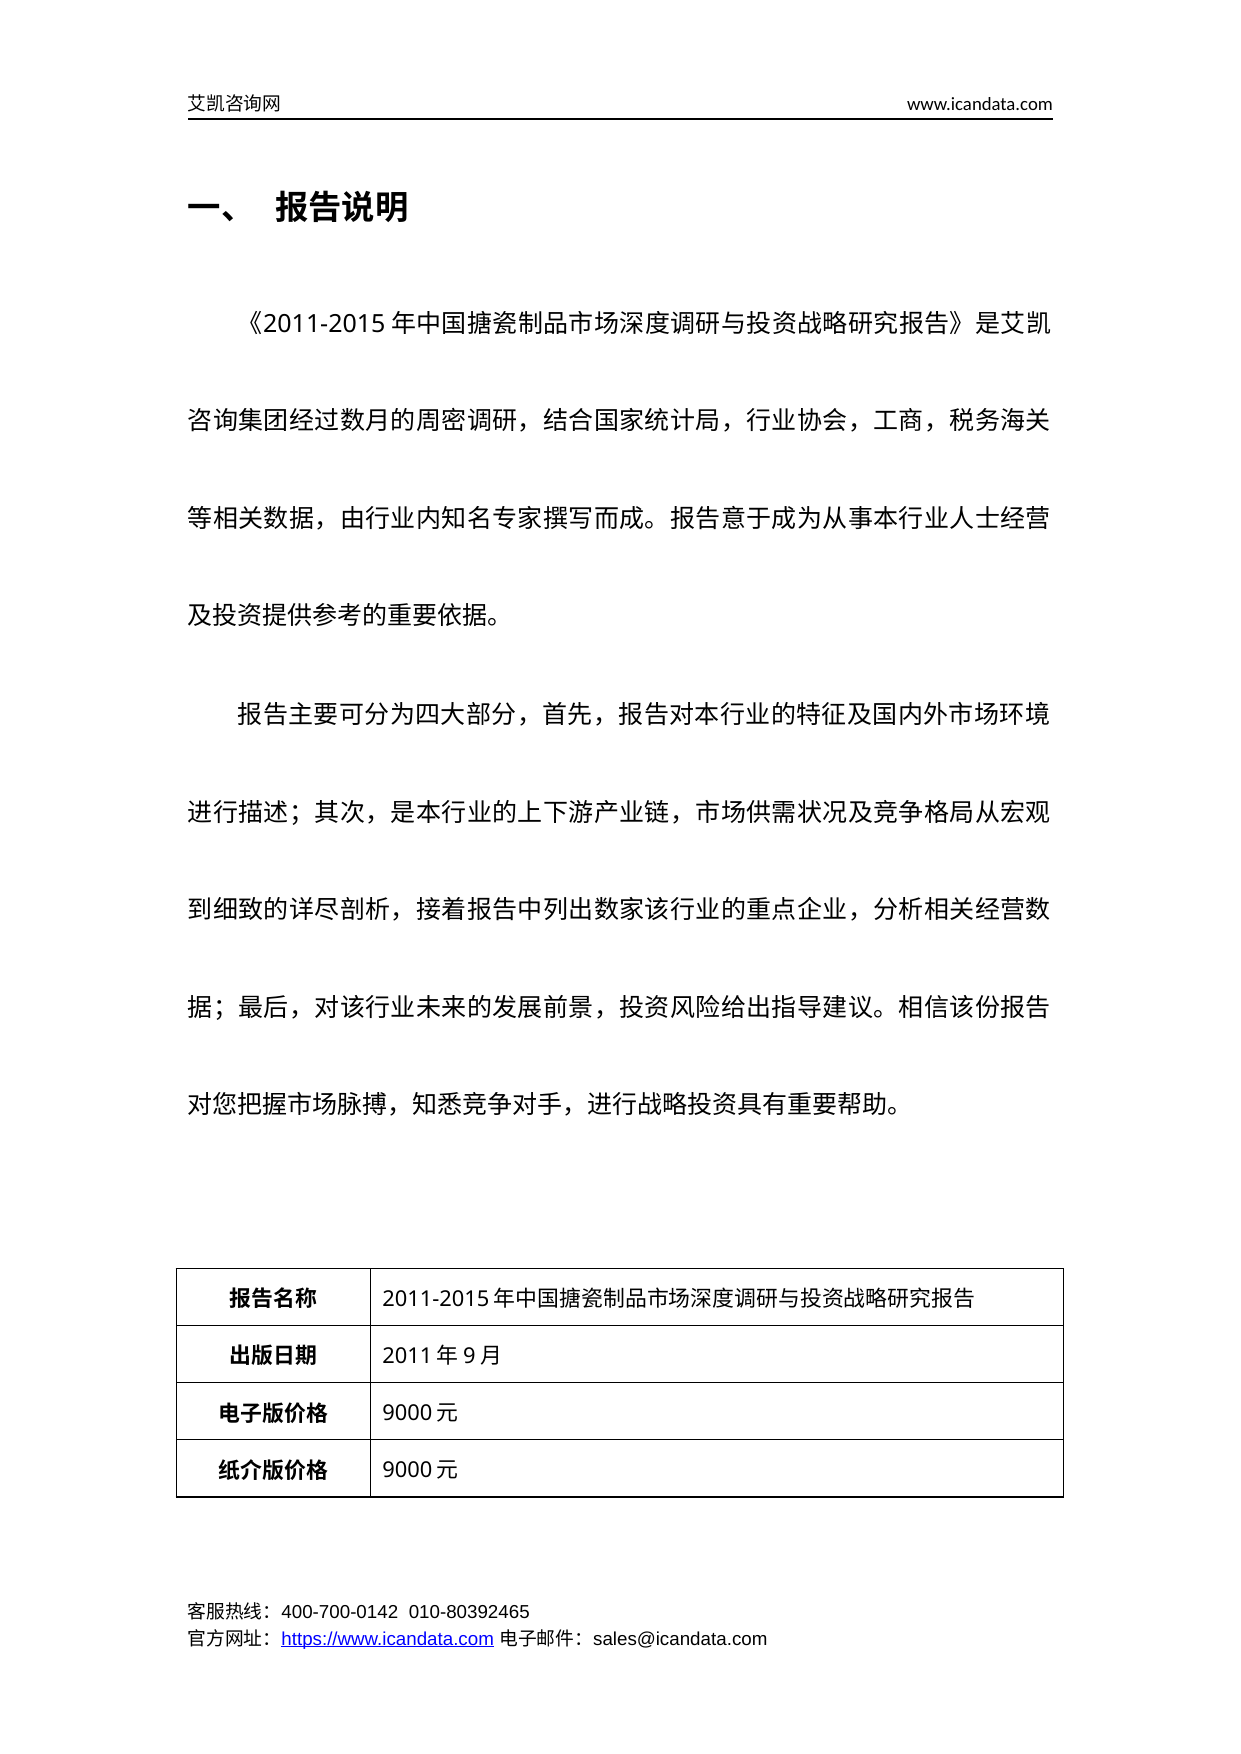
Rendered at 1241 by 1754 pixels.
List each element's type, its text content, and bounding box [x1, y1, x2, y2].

table_cell 出版日期 [177, 1326, 370, 1382]
text 报告主要可分为四大部分，首先，报告对本行业的特征及国内外市场环境进行描述；其次，是本行业的上下游产业链，市场供需状况及竞争格局从宏观到细致的详尽剖析，接着报告中列出数家该行业的重点企业，分析相关经营数据；最后，对该行业未来的发展前景，投资风险给出指导建议。相信该份报告对您把握市场脉搏，知悉竞争对手，进行战略投资具有重要帮助。 [187, 681, 1053, 1136]
table_cell 9000元 [371, 1440, 1063, 1496]
table_cell 2011年9月 [371, 1326, 1063, 1382]
table_header 报告名称 [177, 1269, 370, 1325]
text 《2011-2015年中国搪瓷制品市场深度调研与投资战略研究报告》是艾凯咨询集团经过数月的周密调研，结合国家统计局，行业协会，工商，税务海关等相关数据，由行业内知名专家撰写而成。报告意于成为从事本行业人士经营及投资提供参考的重要依据。 [187, 289, 1053, 646]
table_cell 电子版价格 [177, 1383, 370, 1439]
table_cell 9000元 [371, 1383, 1063, 1439]
subtitle 报告说明 [187, 172, 1053, 237]
table_cell 纸介版价格 [177, 1440, 370, 1496]
table_header 2011-2015年中国搪瓷制品市场深度调研与投资战略研究报告 [371, 1269, 1063, 1325]
